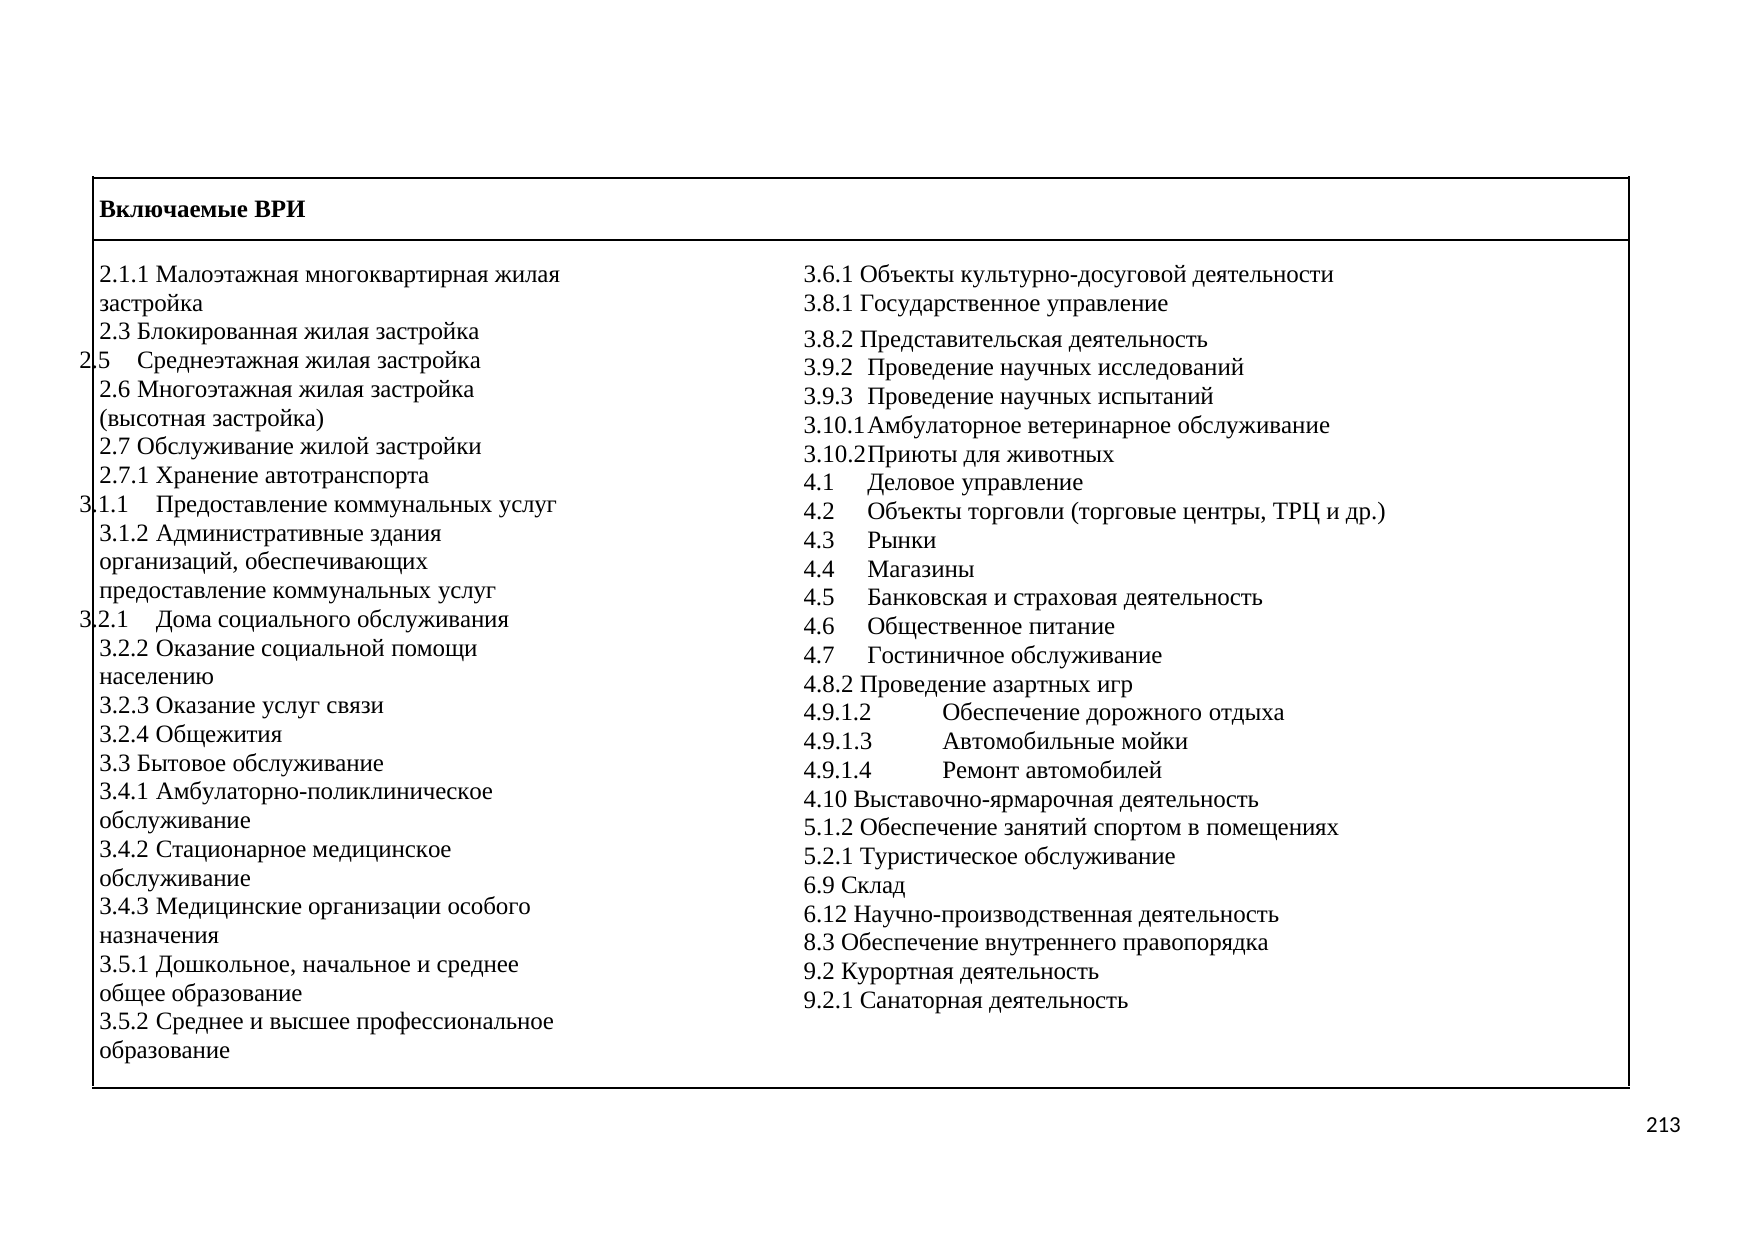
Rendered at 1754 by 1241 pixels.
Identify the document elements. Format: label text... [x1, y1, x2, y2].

list Административные здания организаций, обеспечивающих предоставление коммунальных услуг [99, 518, 498, 604]
list Стационарное медицинское обслуживание [99, 834, 454, 891]
list Амбулаторно-поликлиническое обслуживание [99, 776, 496, 834]
list Объекты торговли (торговые центры, ТРЦ и др.) [803, 496, 1696, 525]
list Обслуживание жилой застройки [99, 431, 563, 460]
text 2.3 Блокированная жилая застройка [99, 316, 563, 345]
list Гостиничное обслуживание [803, 640, 1696, 669]
text 3.3 Бытовое обслуживание [99, 748, 563, 776]
list Обеспечение дорожного отдыха [803, 697, 1696, 726]
list Рынки [803, 525, 1696, 554]
list Приюты для животных [803, 439, 1696, 467]
text 2.1.1 Малоэтажная многоквартирная жилая застройка [99, 259, 563, 316]
list Медицинские организации особого назначения [99, 891, 534, 949]
list Автомобильные мойки [803, 726, 1696, 755]
text 3.6.1 Объекты культурно-досуговой деятельности [587, 259, 1696, 288]
list Среднеэтажная жилая застройка [79, 345, 563, 374]
list Проведение научных испытаний [803, 381, 1696, 410]
list Оказание услуг связи [99, 690, 563, 719]
text 6.12 Научно-производственная деятельность [803, 899, 1696, 927]
list Многоэтажная жилая застройка (высотная застройка) [99, 374, 477, 431]
list Деловое управление [803, 467, 1696, 496]
text 6.9 Склад [803, 870, 1696, 899]
text 9.2.1 Санаторная деятельность [803, 985, 1696, 1014]
list Оказание социальной помощи населению [99, 633, 480, 690]
list Общественное питание [803, 611, 1696, 640]
list Дошкольное, начальное и среднее общее образование [99, 949, 520, 1006]
text 3.8.2 Представительская деятельность [803, 324, 1696, 352]
text 4.10 Выставочно-ярмарочная деятельность [803, 784, 1696, 812]
text 3.8.1 Государственное управление [572, 288, 1696, 316]
text 2.7.1 Хранение автотранспорта [99, 460, 563, 489]
list Общежития [99, 719, 563, 748]
text Включаемые ВРИ [99, 194, 1696, 223]
text 4.8.2 Проведение азартных игр [803, 669, 1696, 697]
list Среднее и высшее профессиональное образование [99, 1006, 557, 1064]
text 5.2.1 Туристическое обслуживание [803, 841, 1696, 870]
list Магазины [803, 554, 1696, 582]
list Банковская и страховая деятельность [803, 582, 1696, 611]
text 8.3 Обеспечение внутреннего правопорядка [803, 927, 1696, 956]
list Проведение научных исследований [803, 352, 1696, 381]
text 9.2 Курортная деятельность [803, 956, 1696, 985]
list Ремонт автомобилей [803, 755, 1696, 784]
list Амбулаторное ветеринарное обслуживание [803, 410, 1696, 439]
list Предоставление коммунальных услуг [79, 489, 563, 518]
text 5.1.2 Обеспечение занятий спортом в помещениях [803, 812, 1696, 841]
list Дома социального обслуживания [79, 604, 563, 633]
